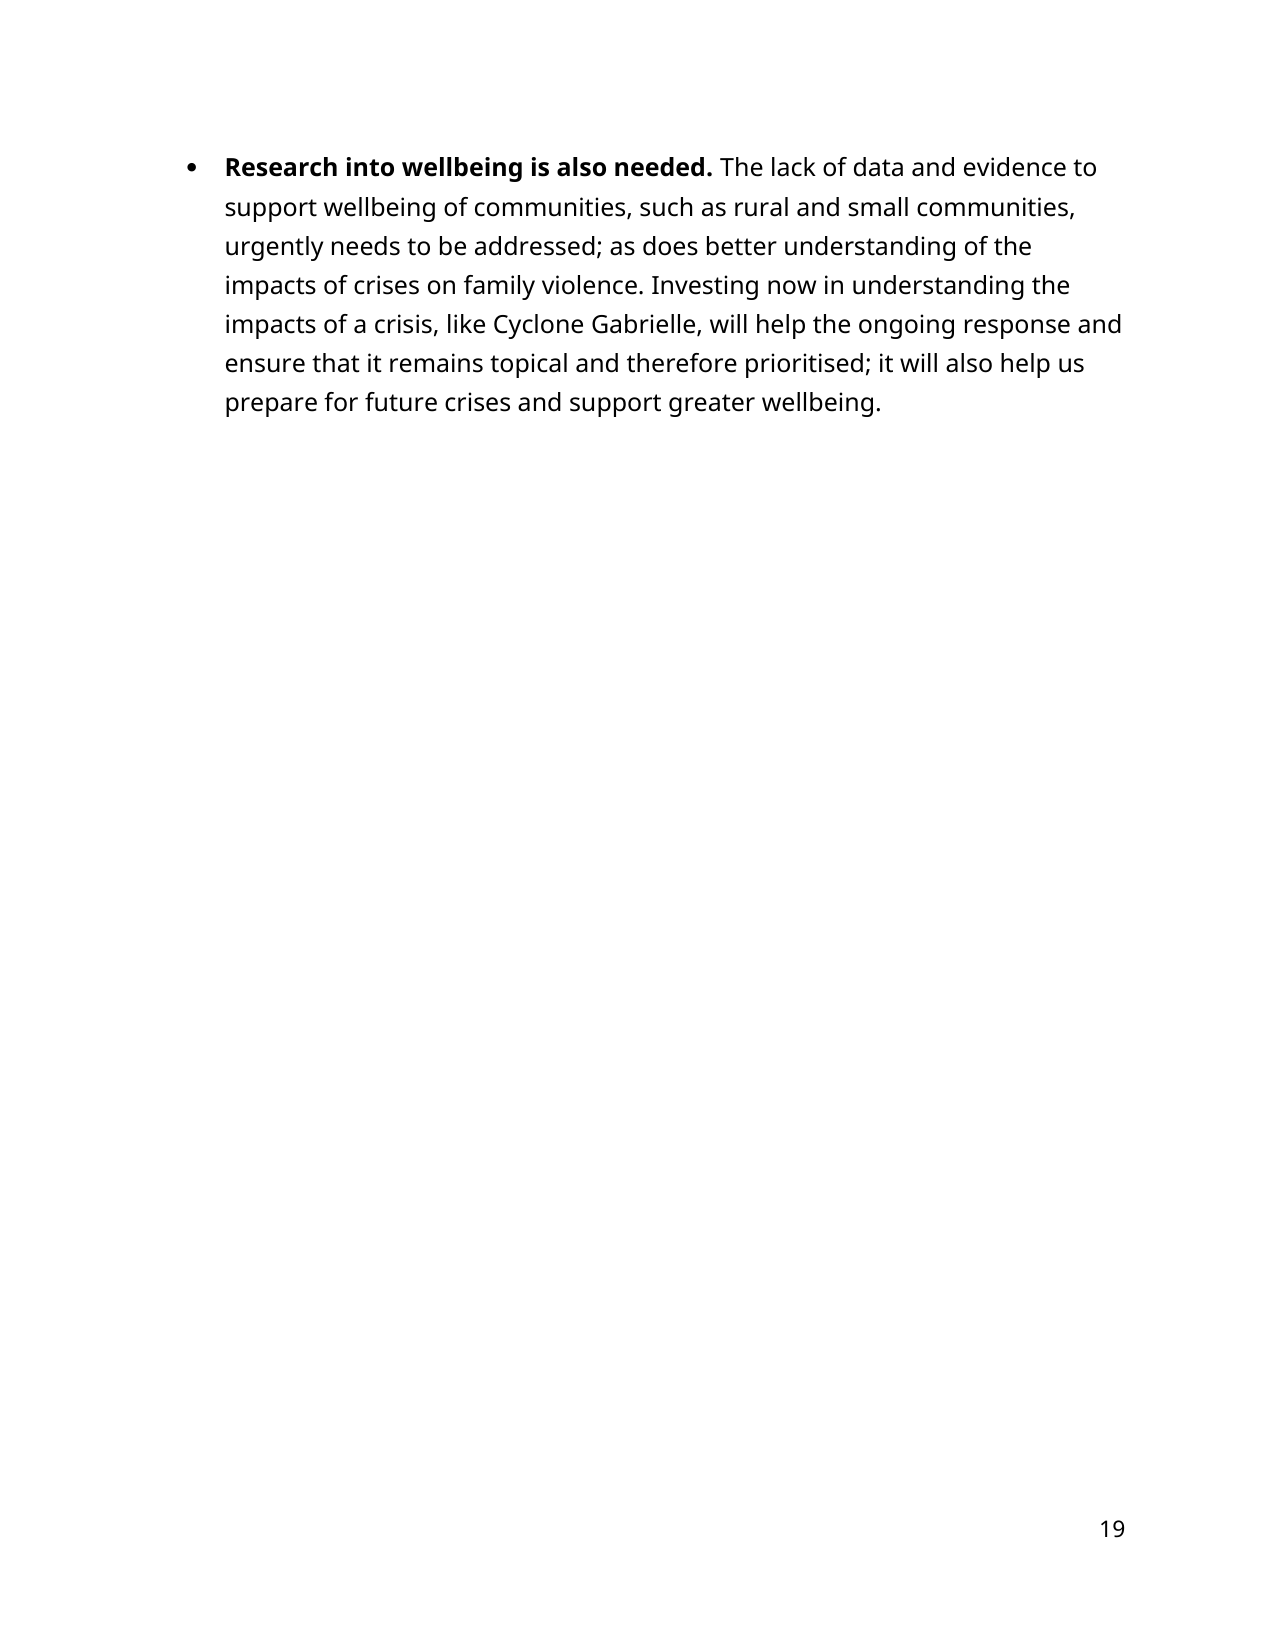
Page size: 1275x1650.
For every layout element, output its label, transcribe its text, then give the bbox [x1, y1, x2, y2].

list Research into wellbeing is also needed. The lack of data and evidence to support wellbeing of communities, such as rural and small communities, urgently needs to be addressed; as does better understanding of the impacts of crises on family violence. Investing now in understanding the impacts of a crisis, like Cyclone Gabrielle, will help the ongoing response and ensure that it remains topical and therefore prioritised; it will also help us prepare for future crises and support greater wellbeing. [187, 150, 1125, 419]
